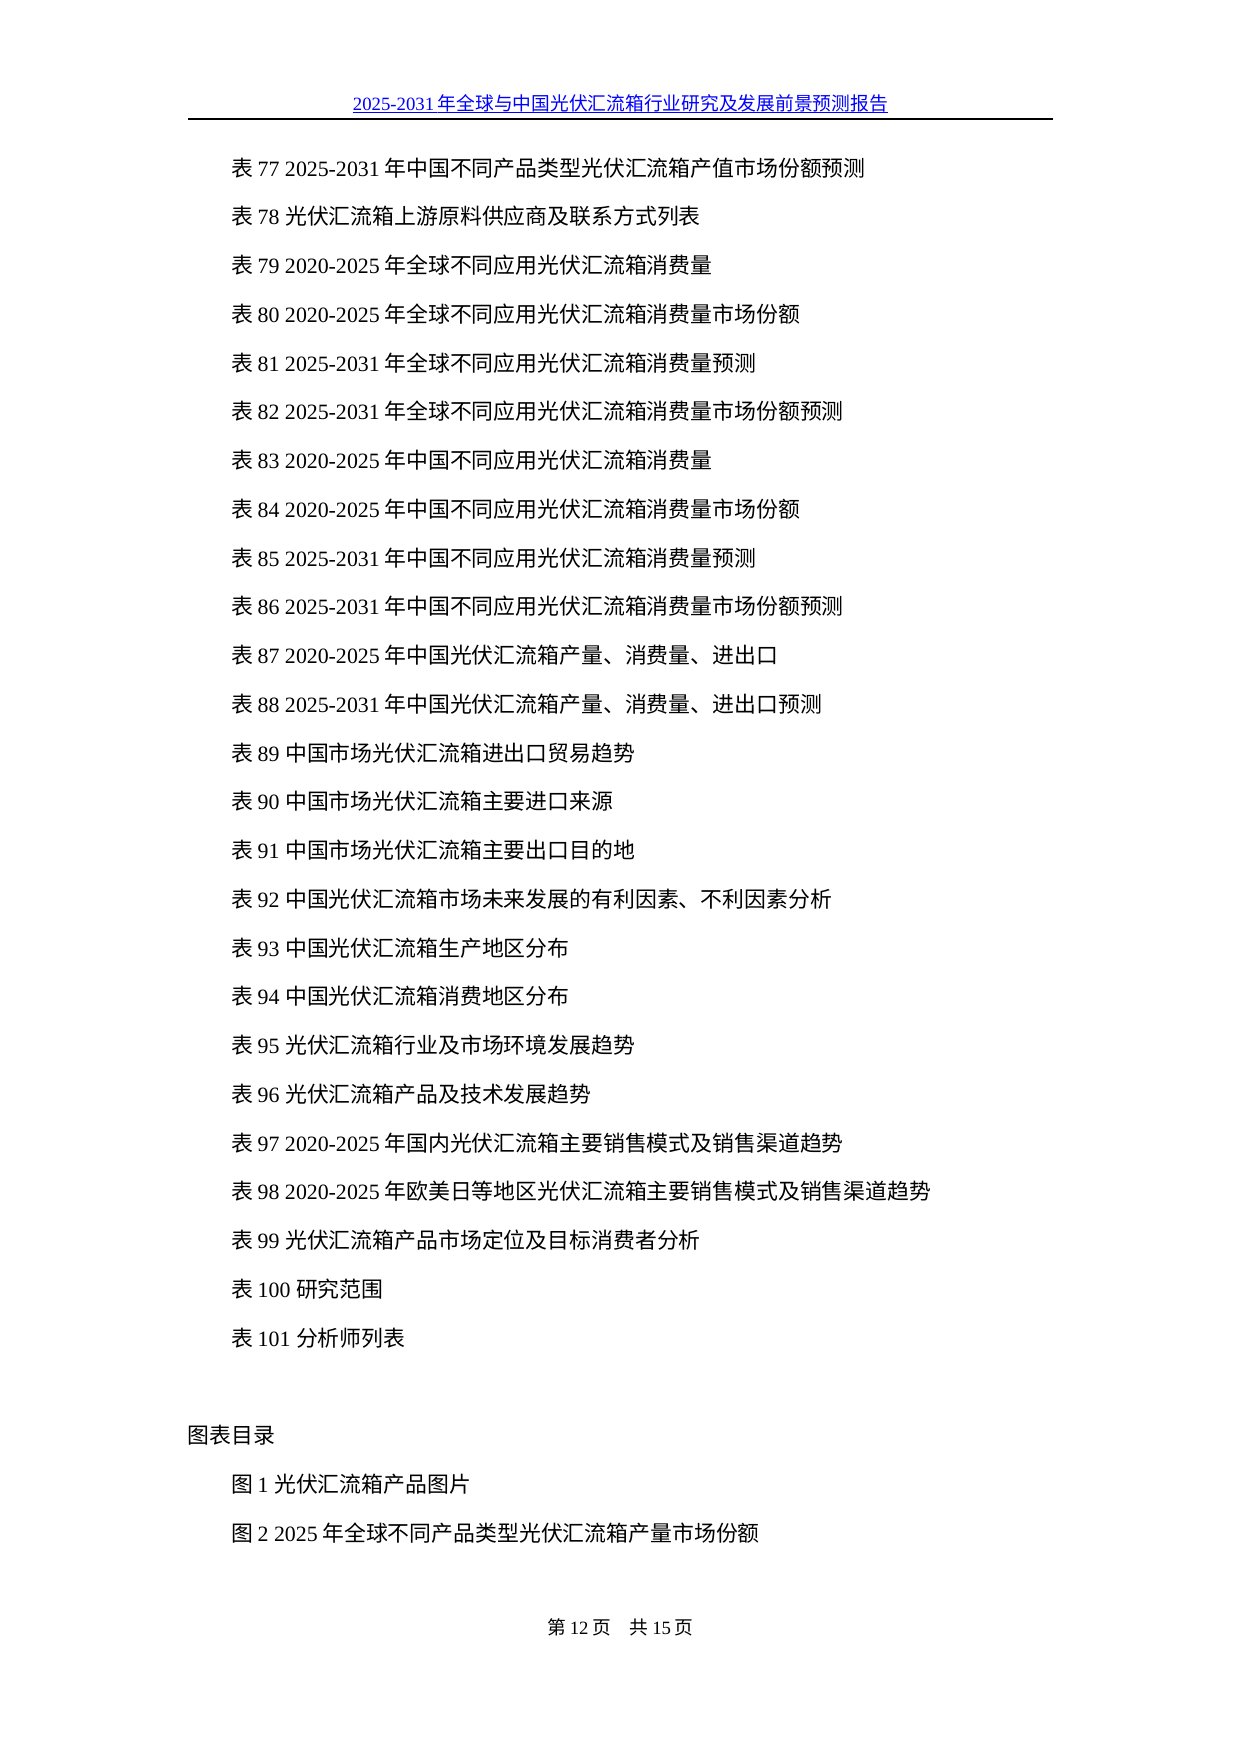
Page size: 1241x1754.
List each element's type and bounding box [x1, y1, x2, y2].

text [187, 150, 1053, 1548]
